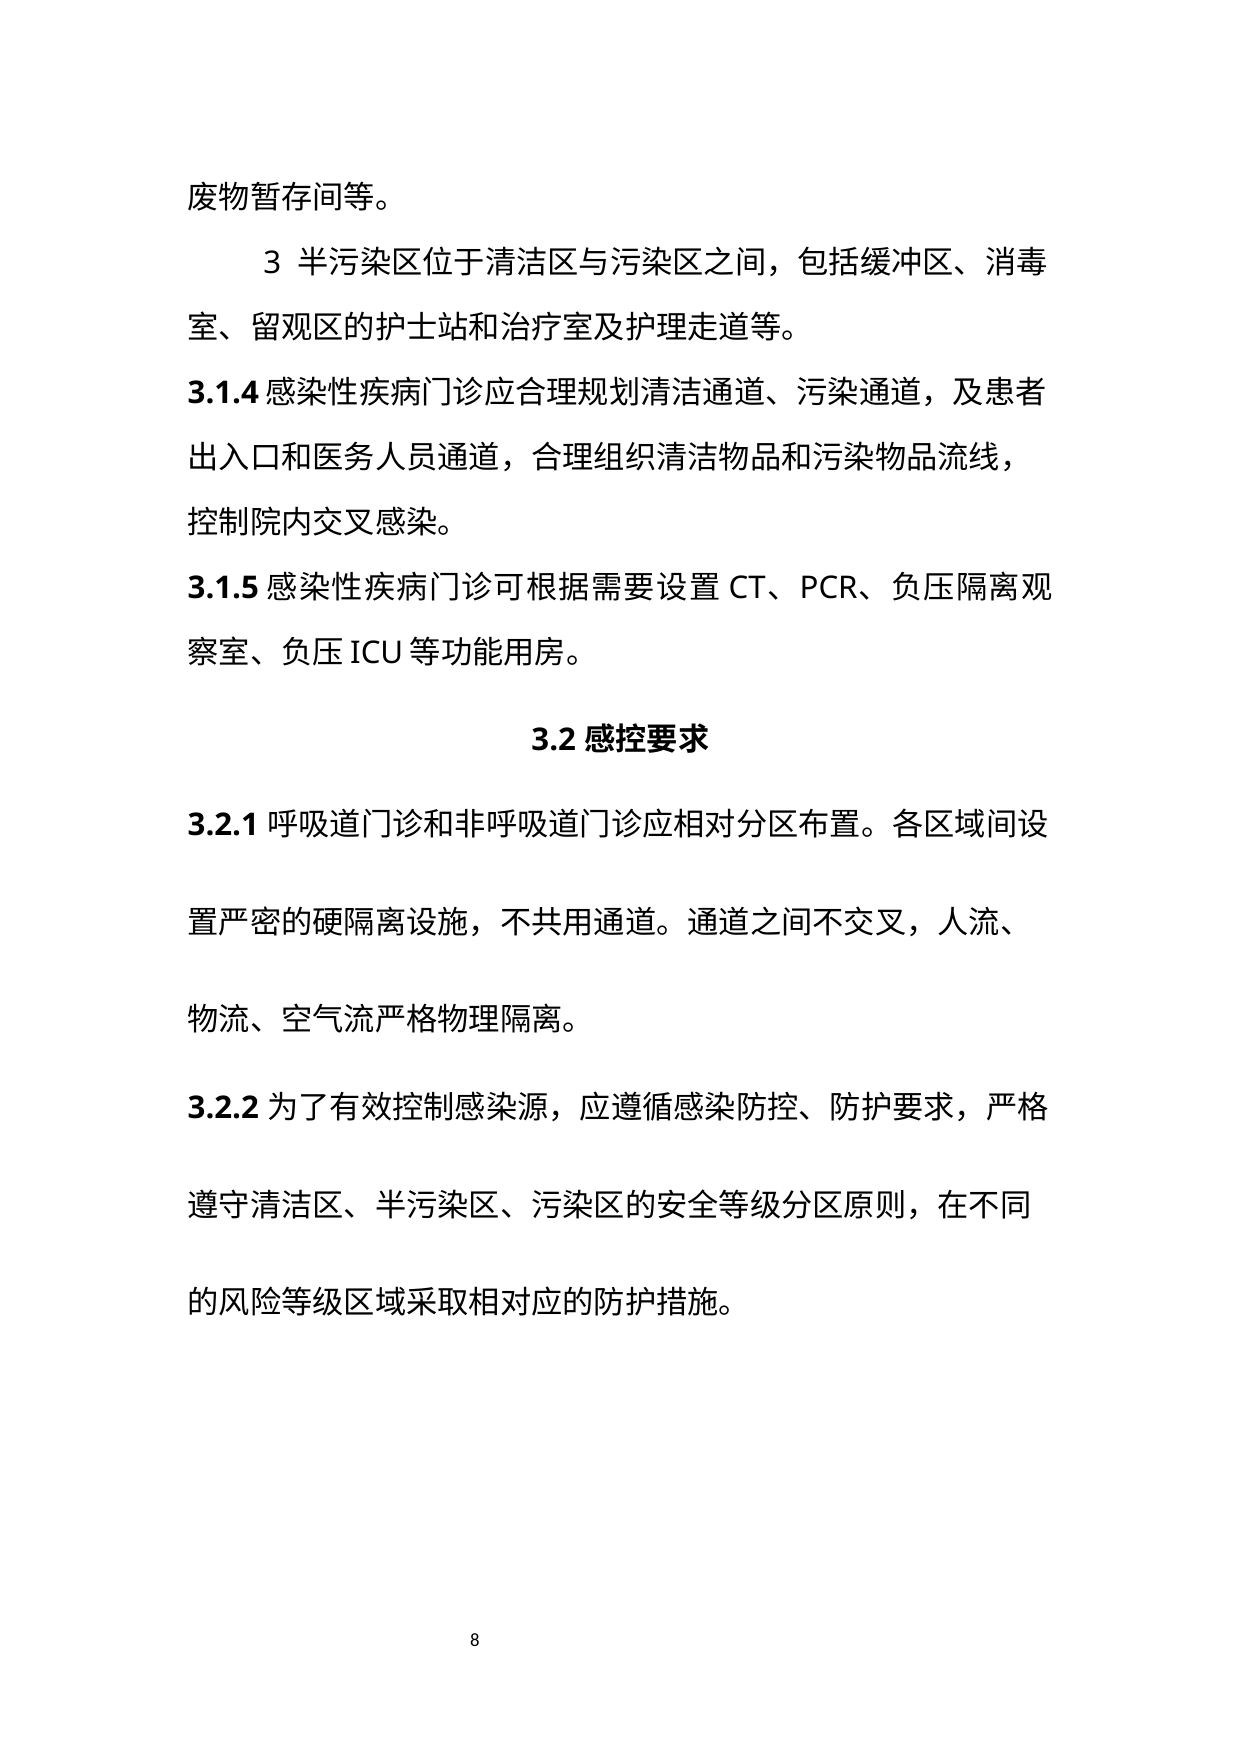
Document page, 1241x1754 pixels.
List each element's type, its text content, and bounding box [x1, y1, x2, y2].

text 3 半污染区位于清洁区与污染区之间，包括缓冲区、消毒室、留观区的护士站和治疗室及护理走道等。 [187, 227, 1053, 357]
text 3.2 感控要求 [187, 714, 1053, 760]
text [187, 162, 1053, 227]
text 3.1.4感染性疾病门诊应合理规划清洁通道、污染通道，及患者出入口和医务人员通道，合理组织清洁物品和污染物品流线，控制院内交叉感染。 [187, 357, 1053, 552]
text 3.1.5感染性疾病门诊可根据需要设置CT、PCR、负压隔离观察室、负压ICU等功能用房。 [187, 552, 1053, 682]
text 3.2.1 呼吸道门诊和非呼吸道门诊应相对分区布置。各区域间设置严密的硬隔离设施，不共用通道。通道之间不交叉，人流、物流、空气流严格物理隔离。 [187, 790, 1053, 1050]
text 3.2.2 为了有效控制感染源，应遵循感染防控、防护要求，严格遵守清洁区、半污染区、污染区的安全等级分区原则，在不同的风险等级区域采取相对应的防护措施。 [187, 1072, 1053, 1332]
